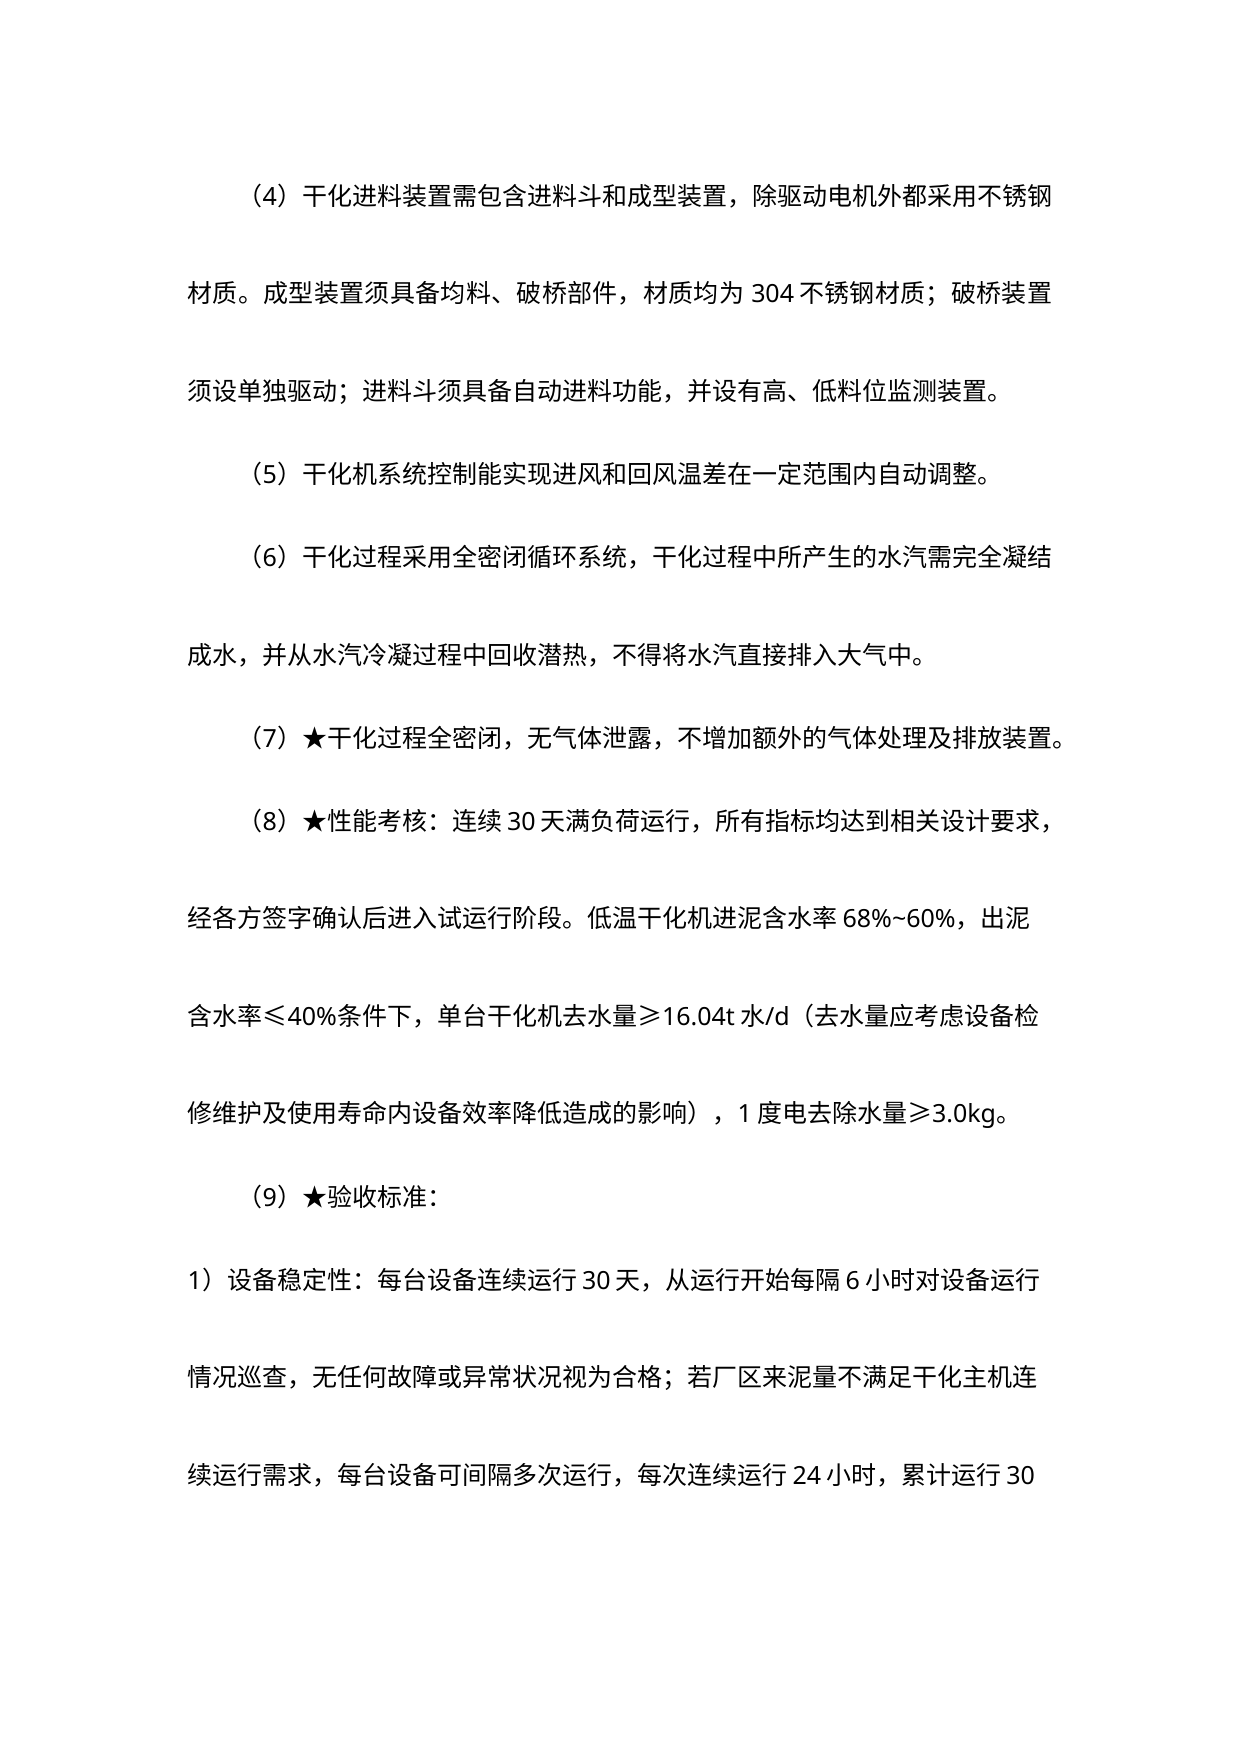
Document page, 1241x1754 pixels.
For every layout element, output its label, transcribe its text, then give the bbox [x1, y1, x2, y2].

list （6）干化过程采用全密闭循环系统，干化过程中所产生的水汽需完全凝结成水，并从水汽冷凝过程中回收潜热，不得将水汽直接排入大气中。 [187, 523, 1053, 686]
list （7）★干化过程全密闭，无气体泄露，不增加额外的气体处理及排放装置。 [187, 704, 1053, 769]
text （9）★验收标准： [187, 1163, 1053, 1228]
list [187, 1246, 1053, 1506]
list （5）干化机系统控制能实现进风和回风温差在一定范围内自动调整。 [187, 440, 1053, 505]
list （4）干化进料装置需包含进料斗和成型装置，除驱动电机外都采用不锈钢材质。成型装置须具备均料、破桥部件，材质均为304不锈钢材质；破桥装置须设单独驱动；进料斗须具备自动进料功能，并设有高、低料位监测装置。 [187, 162, 1053, 422]
text （8）★性能考核：连续30天满负荷运行，所有指标均达到相关设计要求，经各方签字确认后进入试运行阶段。低温干化机进泥含水率68%~60%，出泥含水率≤40%条件下，单台干化机去水量≥16.04t水/d（去水量应考虑设备检修维护及使用寿命内设备效率降低造成的影响），1度电去除水量≥3.0kg。 [187, 787, 1053, 1144]
